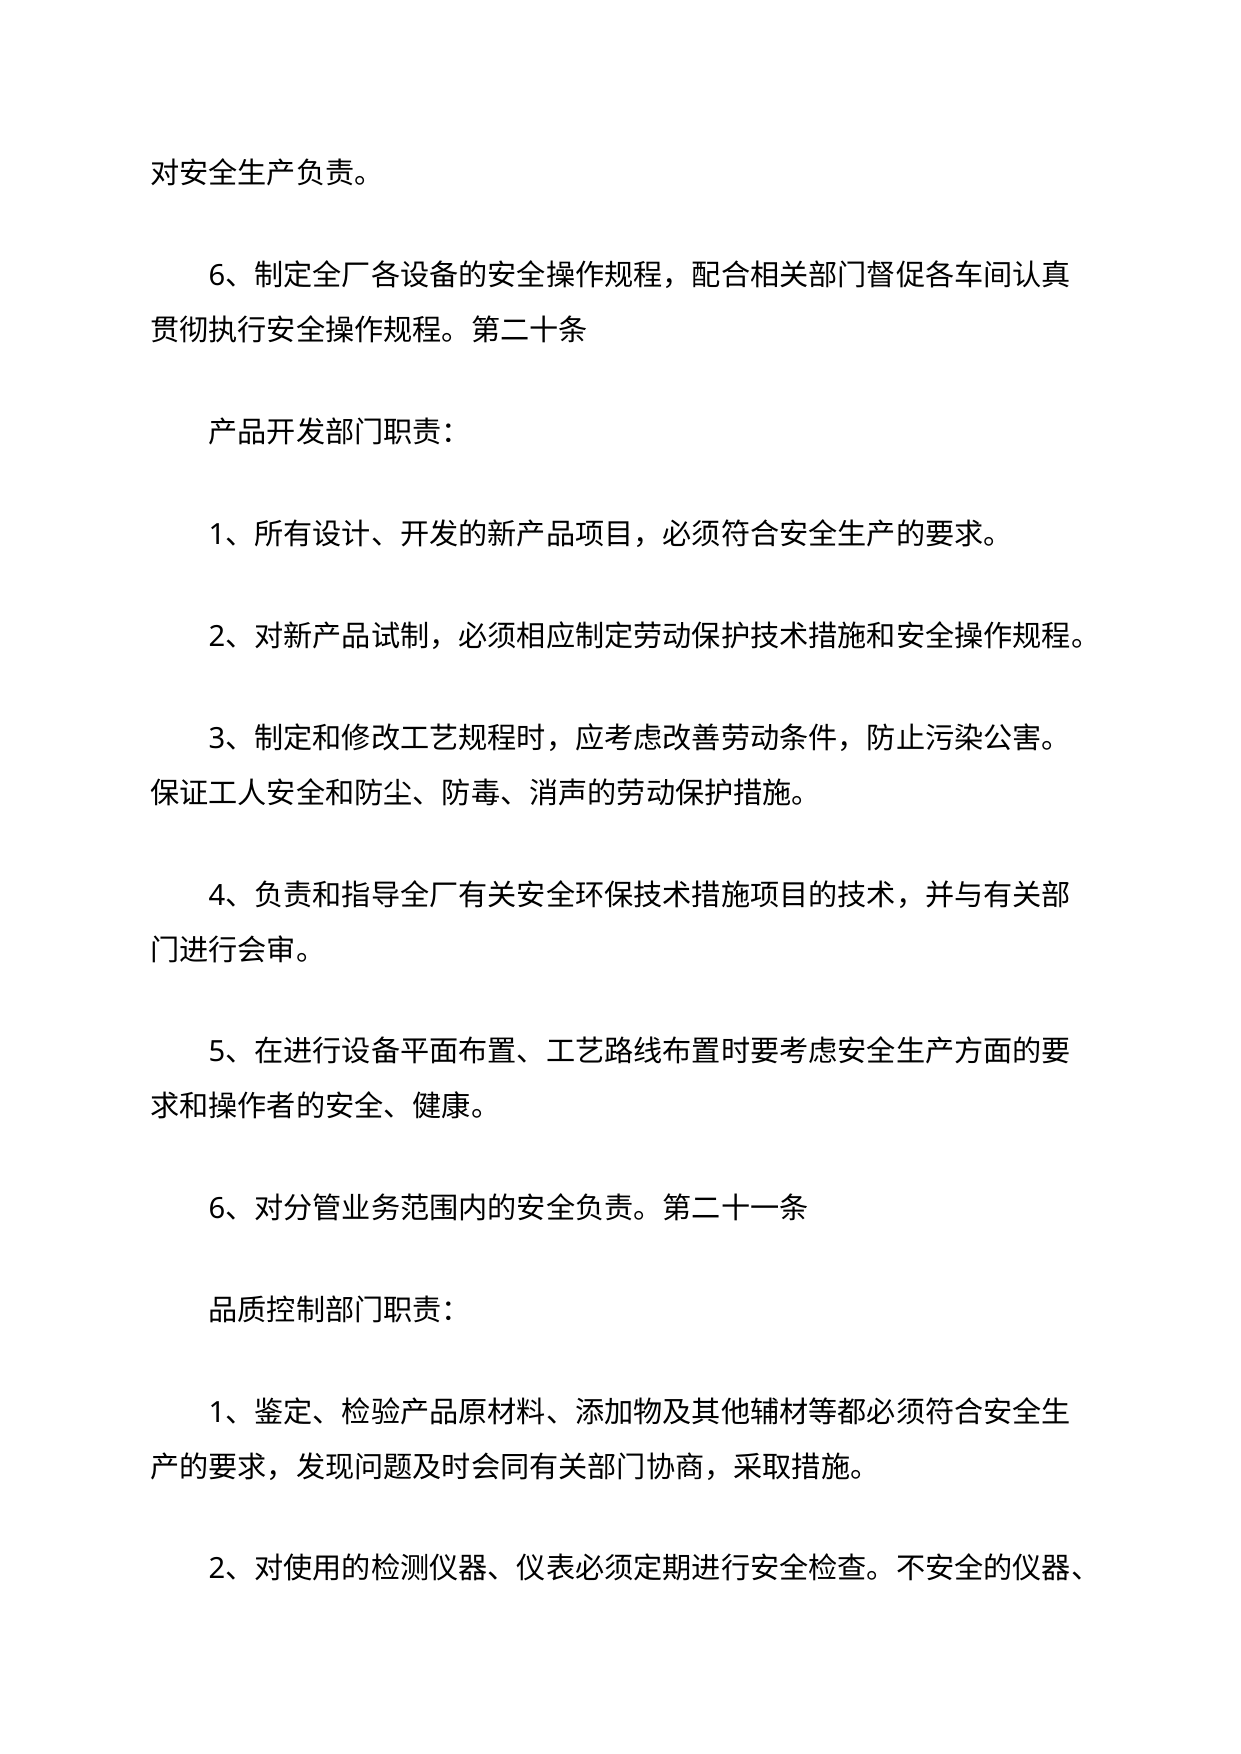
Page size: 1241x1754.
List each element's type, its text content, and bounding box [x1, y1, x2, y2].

text 5、在进行设备平面布置、工艺路线布置时要考虑安全生产方面的要求和操作者的安全、健康。 [150, 1028, 1090, 1125]
text 品质控制部门职责： [150, 1287, 1090, 1329]
text 3、制定和修改工艺规程时，应考虑改善劳动条件，防止污染公害。保证工人安全和防尘、防毒、消声的劳动保护措施。 [150, 714, 1090, 812]
text 1、所有设计、开发的新产品项目，必须符合安全生产的要求。 [150, 510, 1090, 553]
text 6、制定全厂各设备的安全操作规程，配合相关部门督促各车间认真贯彻执行安全操作规程。第二十条 [150, 252, 1090, 349]
text 6、对分管业务范围内的安全负责。第二十一条 [150, 1184, 1090, 1227]
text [150, 1545, 1090, 1587]
text 4、负责和指导全厂有关安全环保技术措施项目的技术，并与有关部门进行会审。 [150, 871, 1090, 968]
text 1、鉴定、检验产品原材料、添加物及其他辅材等都必须符合安全生产的要求，发现问题及时会同有关部门协商，采取措施。 [150, 1388, 1090, 1486]
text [150, 150, 1090, 192]
text 产品开发部门职责： [150, 408, 1090, 451]
text 2、对新产品试制，必须相应制定劳动保护技术措施和安全操作规程。 [150, 612, 1090, 655]
